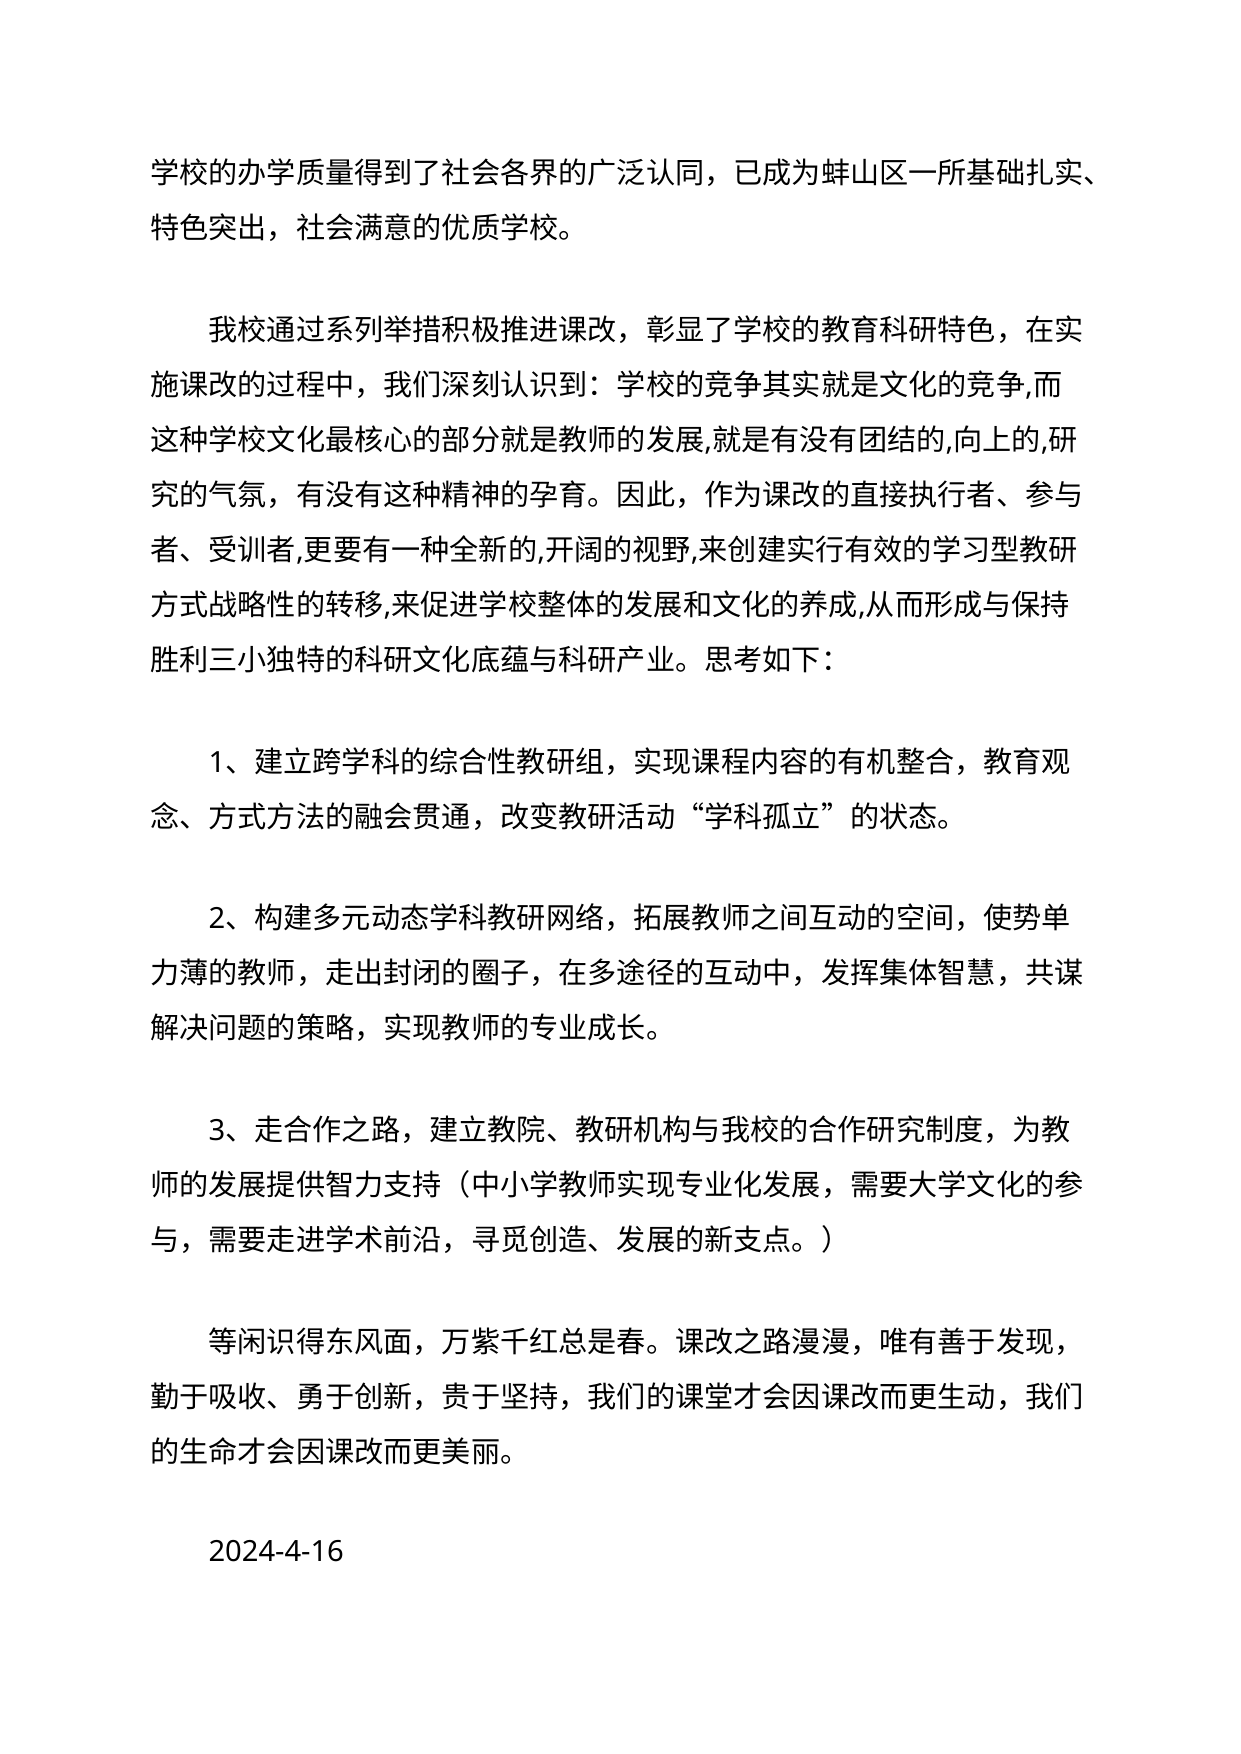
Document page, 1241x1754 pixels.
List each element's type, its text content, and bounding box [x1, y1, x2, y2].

text 2024-4-16 [150, 1530, 1090, 1569]
text 1、建立跨学科的综合性教研组，实现课程内容的有机整合，教育观念、方式方法的融会贯通，改变教研活动“学科孤立”的状态。 [150, 738, 1090, 836]
text 等闲识得东风面，万紫千红总是春。课改之路漫漫，唯有善于发现，勤于吸收、勇于创新，贵于坚持，我们的课堂才会因课改而更生动，我们的生命才会因课改而更美丽。 [150, 1318, 1090, 1470]
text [150, 150, 1090, 247]
text 我校通过系列举措积极推进课改，彰显了学校的教育科研特色，在实施课改的过程中，我们深刻认识到：学校的竞争其实就是文化的竞争,而这种学校文化最核心的部分就是教师的发展,就是有没有团结的,向上的,研究的气氛，有没有这种精神的孕育。因此，作为课改的直接执行者、参与者、受训者,更要有一种全新的,开阔的视野,来创建实行有效的学习型教研方式战略性的转移,来促进学校整体的发展和文化的养成,从而形成与保持胜利三小独特的科研文化底蕴与科研产业。思考如下： [150, 307, 1090, 679]
text 3、走合作之路，建立教院、教研机构与我校的合作研究制度，为教师的发展提供智力支持（中小学教师实现专业化发展，需要大学文化的参与，需要走进学术前沿，寻觅创造、发展的新支点。） [150, 1107, 1090, 1259]
text 2、构建多元动态学科教研网络，拓展教师之间互动的空间，使势单力薄的教师，走出封闭的圈子，在多途径的互动中，发挥集体智慧，共谋解决问题的策略，实现教师的专业成长。 [150, 895, 1090, 1047]
